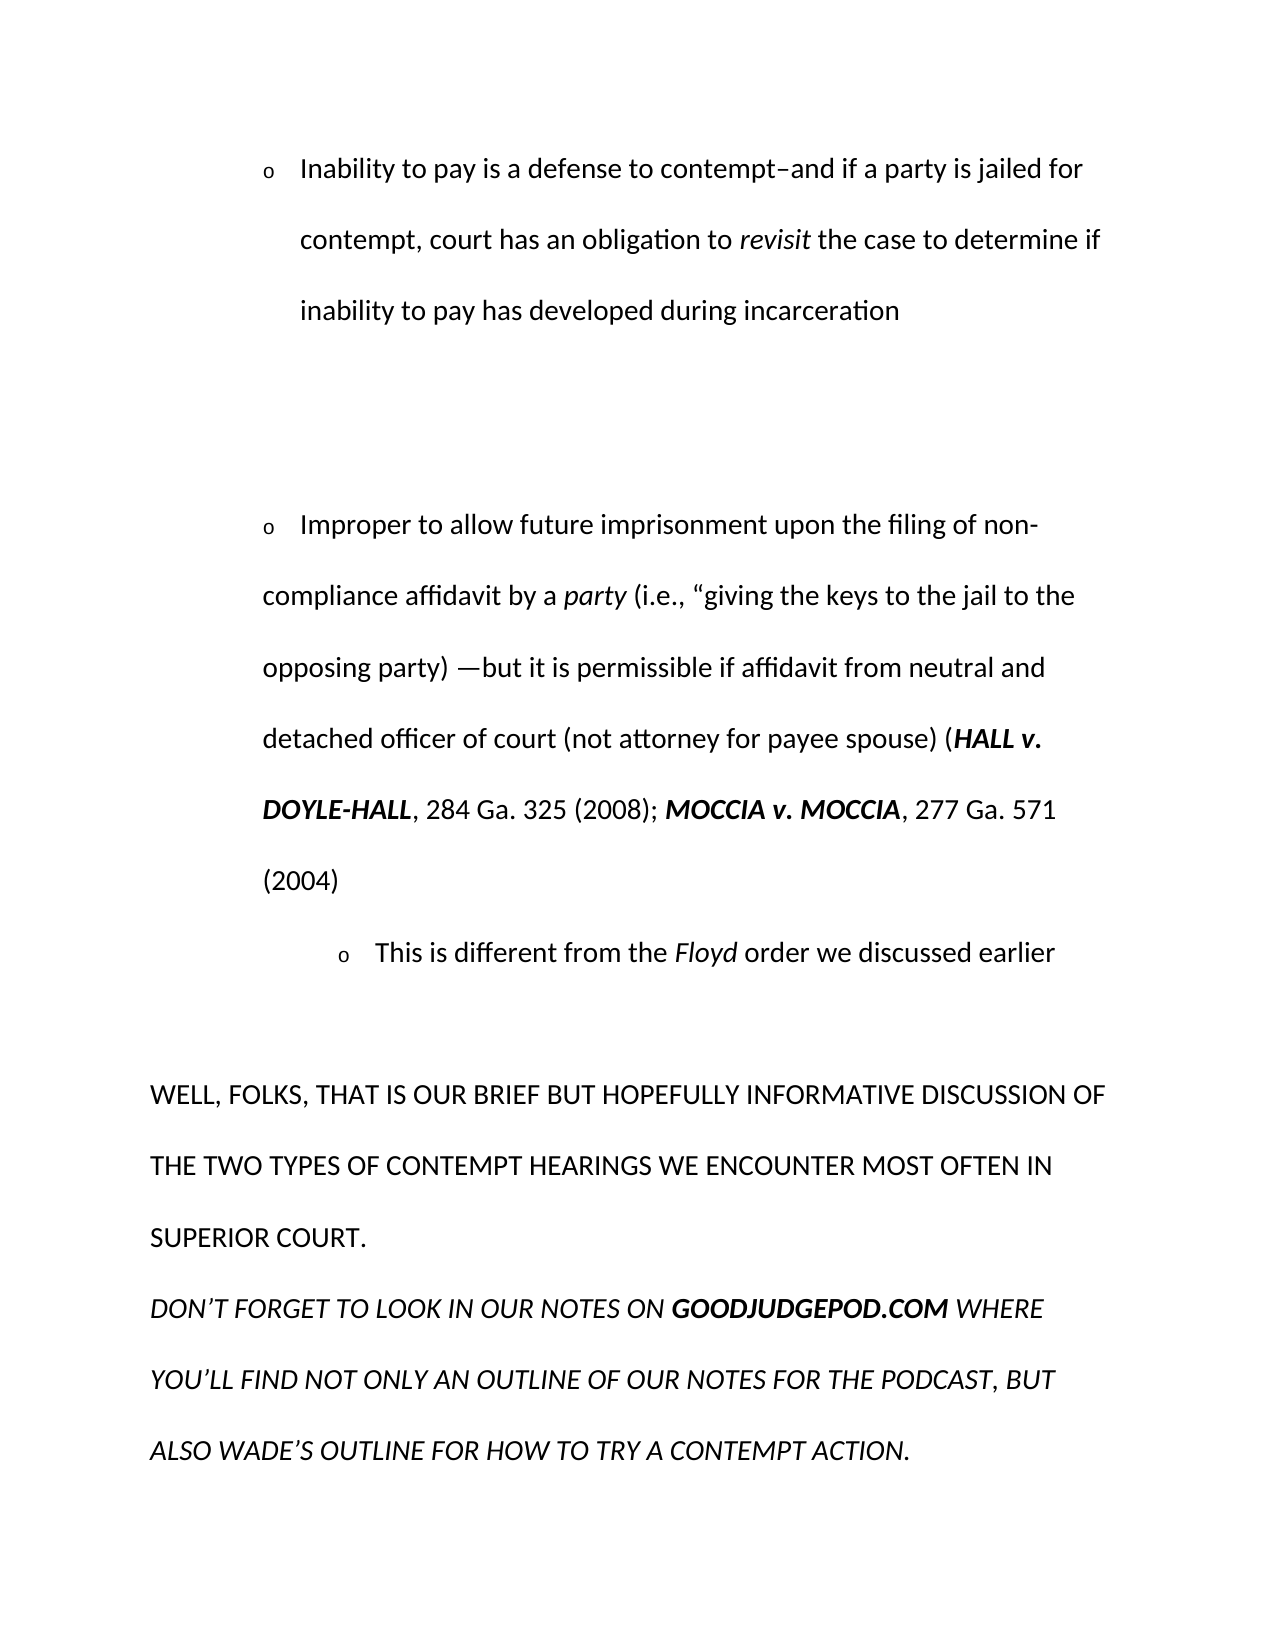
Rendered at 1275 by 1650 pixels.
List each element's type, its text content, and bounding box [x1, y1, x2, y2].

list This is different from the Floyd order we discussed earlier [337, 934, 1125, 969]
text DON’T FORGET TO LOOK IN OUR NOTES ON GOODJUDGEPOD.COM WHERE YOU’LL FIND NOT ONLY AN OUTLINE OF OUR NOTES FOR THE PODCAST, BUT ALSO WADE’S OUTLINE FOR HOW TO TRY A CONTEMPT ACTION. [150, 1290, 1125, 1468]
list Improper to allow future imprisonment upon the filing of non-compliance affidavit by a party (i.e., “giving the keys to the jail to the opposing party) —but it is permissible if affidavit from neutral and detached officer of court (not attorney for payee spouse) (HALL v. DOYLE-HALL, 284 Ga. 325 (2008); MOCCIA v. MOCCIA, 277 Ga. 571 (2004) [262, 506, 1125, 898]
list Inability to pay is a defense to contempt–and if a party is jailed for contempt, court has an obligation to revisit the case to determine if inability to pay has developed during incarceration [262, 150, 1125, 328]
text WELL, FOLKS, THAT IS OUR BRIEF BUT HOPEFULLY INFORMATIVE DISCUSSION OF THE TWO TYPES OF CONTEMPT HEARINGS WE ENCOUNTER MOST OFTEN IN SUPERIOR COURT. [150, 1076, 1125, 1254]
